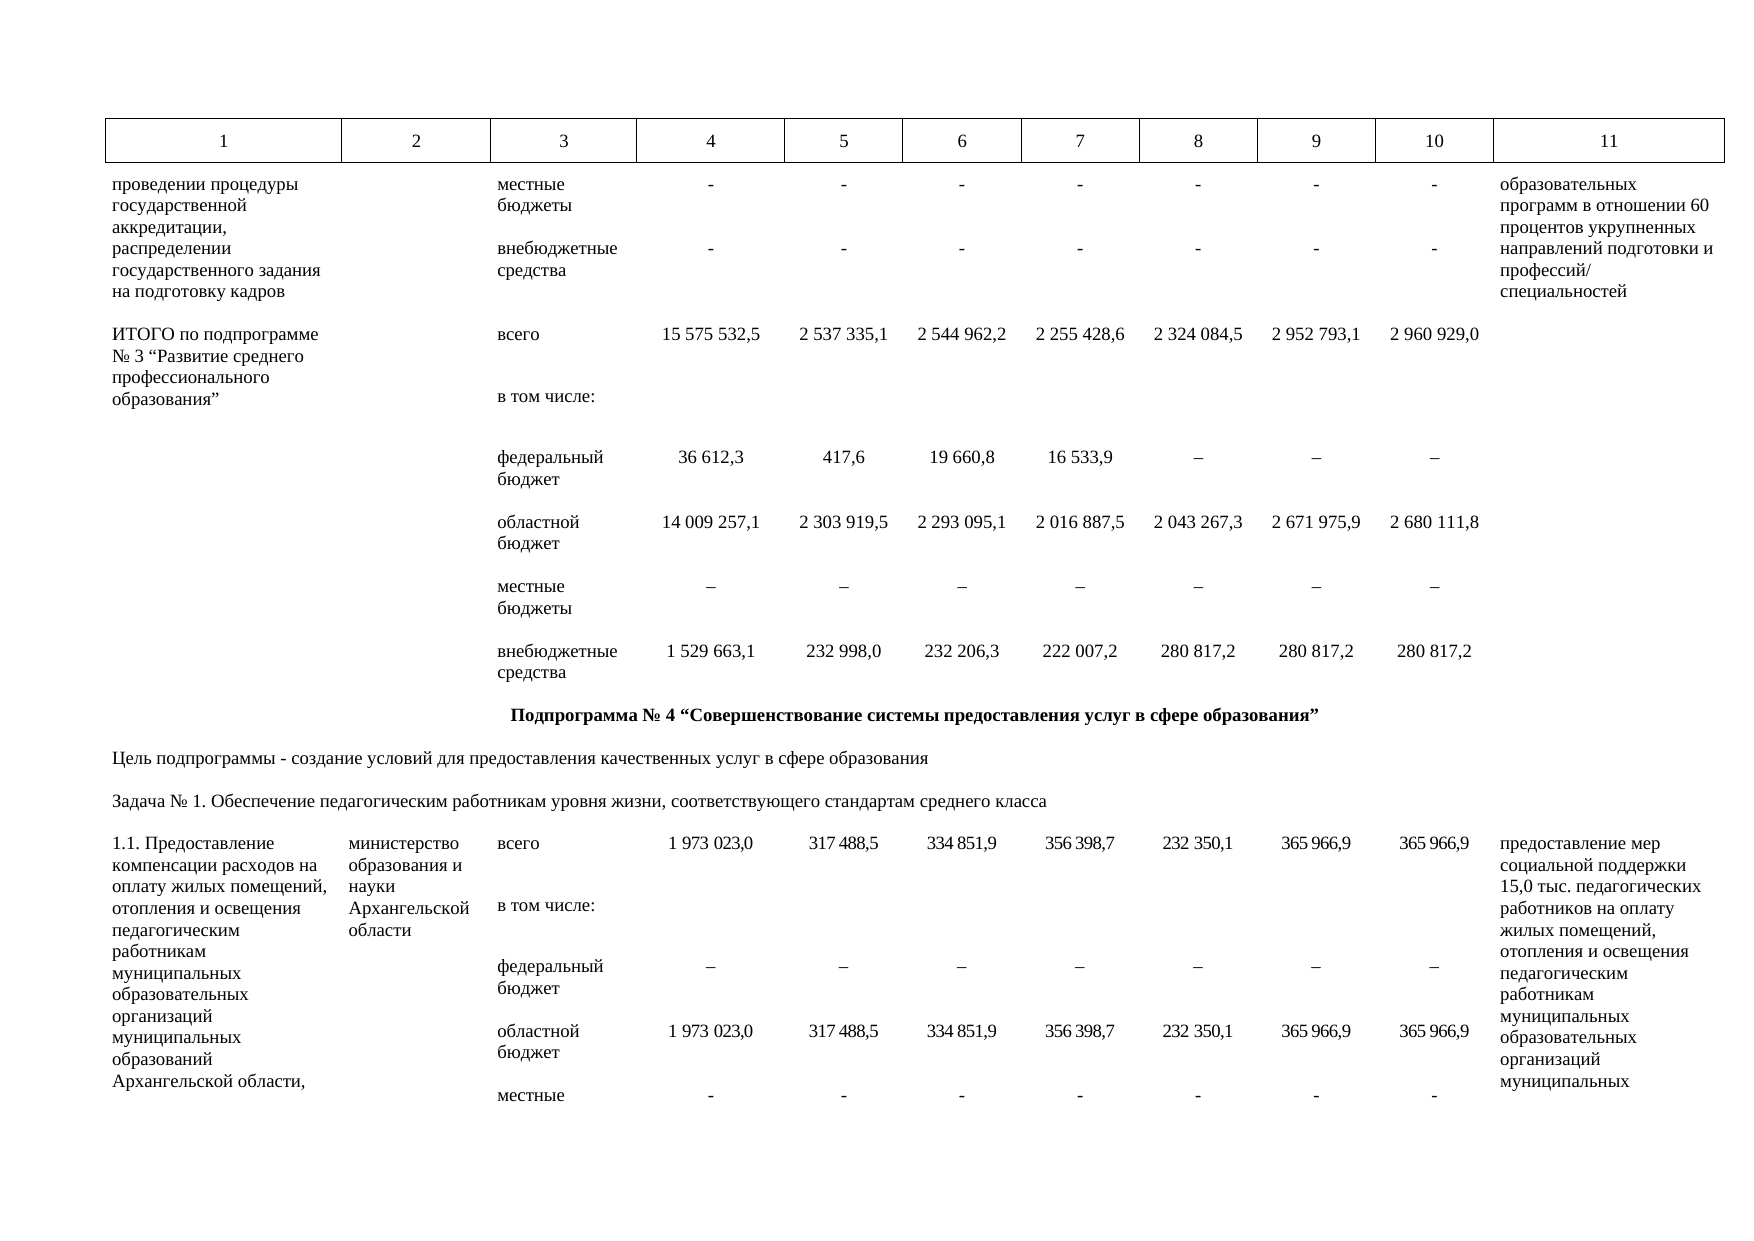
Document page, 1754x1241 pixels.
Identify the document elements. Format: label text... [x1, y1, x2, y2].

table_header 4 [637, 119, 784, 162]
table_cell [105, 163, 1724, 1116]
table_header 8 [1140, 119, 1257, 162]
table_header 10 [1376, 119, 1493, 162]
table_header 5 [785, 119, 902, 162]
table_header 7 [1022, 119, 1139, 162]
table_header 2 [342, 119, 490, 162]
table_header 6 [903, 119, 1021, 162]
table_header 1 [106, 119, 341, 162]
table_header 11 [1494, 119, 1724, 162]
table_header 9 [1258, 119, 1375, 162]
table_header 3 [491, 119, 636, 162]
